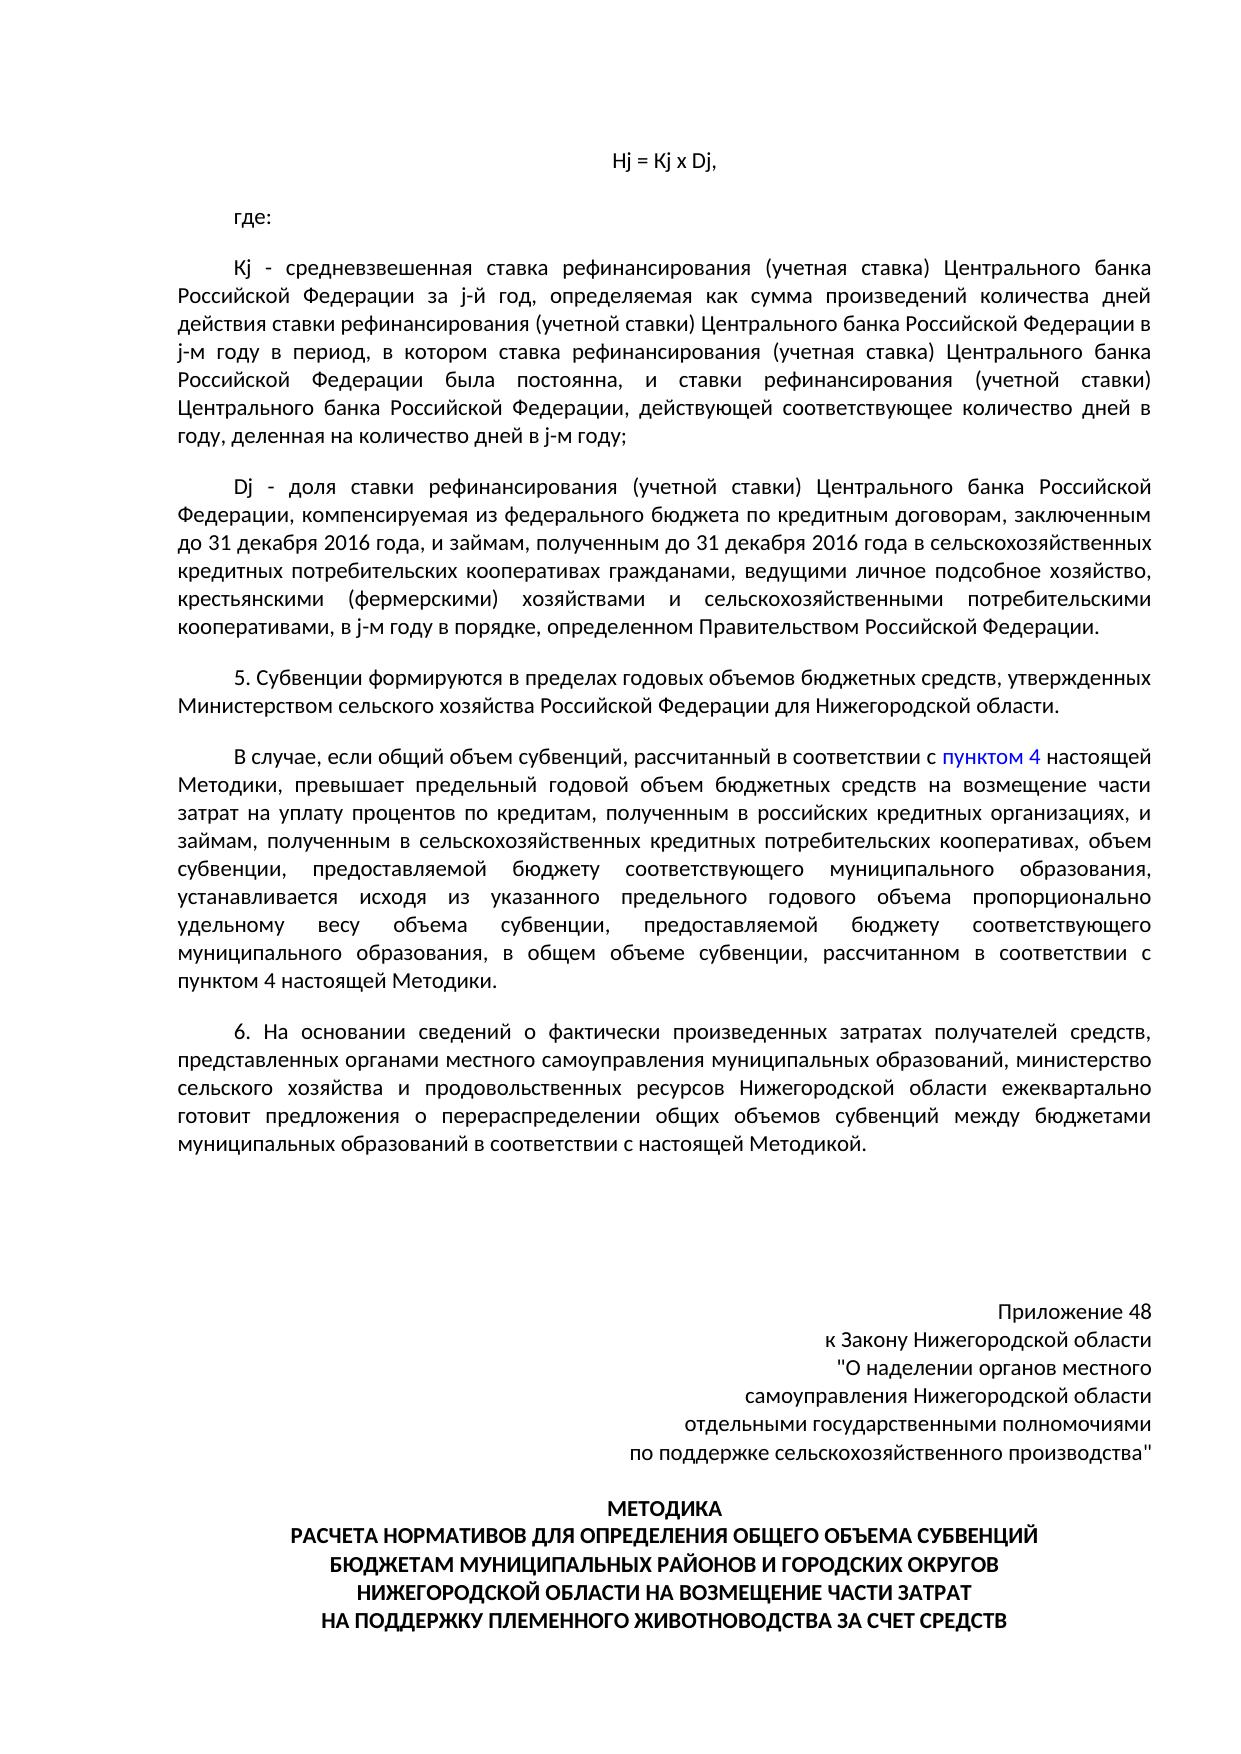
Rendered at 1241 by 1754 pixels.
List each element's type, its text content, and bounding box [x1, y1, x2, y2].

text Dj - доля ставки рефинансирования (учетной ставки) Центрального банка Российской Федерации, компенсируемая из федерального бюджета по кредитным договорам, заключенным до 31 декабря 2016 года, и займам, полученным до 31 декабря 2016 года в сельскохозяйственных кредитных потребительских кооперативах гражданами, ведущими личное подсобное хозяйство, крестьянскими (фермерскими) хозяйствами и сельскохозяйственными потребительскими кооперативами, в j-м году в порядке, определенном Правительством Российской Федерации. [177, 472, 1152, 640]
text Нj = Кj x Dj, [177, 146, 1152, 174]
title НА ПОДДЕРЖКУ ПЛЕМЕННОГО ЖИВОТНОВОДСТВА ЗА СЧЕТ СРЕДСТВ [177, 1606, 1152, 1634]
text Приложение 48 [177, 1297, 1152, 1326]
text В случае, если общий объем субвенций, рассчитанный в соответствии с пунктом 4 настоящей Методики, превышает предельный годовой объем бюджетных средств на возмещение части затрат на уплату процентов по кредитам, полученным в российских кредитных организациях, и займам, полученным в сельскохозяйственных кредитных потребительских кооперативах, объем субвенции, предоставляемой бюджету соответствующего муниципального образования, устанавливается исходя из указанного предельного годового объема пропорционально удельному весу объема субвенции, предоставляемой бюджету соответствующего муниципального образования, в общем объеме субвенции, рассчитанном в соответствии с пунктом 4 настоящей Методики. [177, 742, 1152, 994]
text к Закону Нижегородской области [177, 1326, 1152, 1353]
title РАСЧЕТА НОРМАТИВОВ ДЛЯ ОПРЕДЕЛЕНИЯ ОБЩЕГО ОБЪЕМА СУБВЕНЦИЙ [177, 1522, 1152, 1550]
text по поддержке сельскохозяйственного производства" [177, 1438, 1152, 1466]
text "О наделении органов местного [177, 1353, 1152, 1382]
text отдельными государственными полномочиями [177, 1409, 1152, 1438]
text самоуправления Нижегородской области [177, 1382, 1152, 1409]
text 5. Субвенции формируются в пределах годовых объемов бюджетных средств, утвержденных Министерством сельского хозяйства Российской Федерации для Нижегородской области. [177, 663, 1152, 719]
text 6. На основании сведений о фактически произведенных затратах получателей средств, представленных органами местного самоуправления муниципальных образований, министерство сельского хозяйства и продовольственных ресурсов Нижегородской области ежеквартально готовит предложения о перераспределении общих объемов субвенций между бюджетами муниципальных образований в соответствии с настоящей Методикой. [177, 1017, 1152, 1157]
title БЮДЖЕТАМ МУНИЦИПАЛЬНЫХ РАЙОНОВ И ГОРОДСКИХ ОКРУГОВ [177, 1550, 1152, 1578]
text где: [177, 202, 1152, 230]
title МЕТОДИКА [177, 1494, 1152, 1522]
title НИЖЕГОРОДСКОЙ ОБЛАСТИ НА ВОЗМЕЩЕНИЕ ЧАСТИ ЗАТРАТ [177, 1578, 1152, 1606]
text Кj - средневзвешенная ставка рефинансирования (учетная ставка) Центрального банка Российской Федерации за j-й год, определяемая как сумма произведений количества дней действия ставки рефинансирования (учетной ставки) Центрального банка Российской Федерации в j-м году в период, в котором ставка рефинансирования (учетная ставка) Центрального банка Российской Федерации была постоянна, и ставки рефинансирования (учетной ставки) Центрального банка Российской Федерации, действующей соответствующее количество дней в году, деленная на количество дней в j-м году; [177, 253, 1152, 449]
